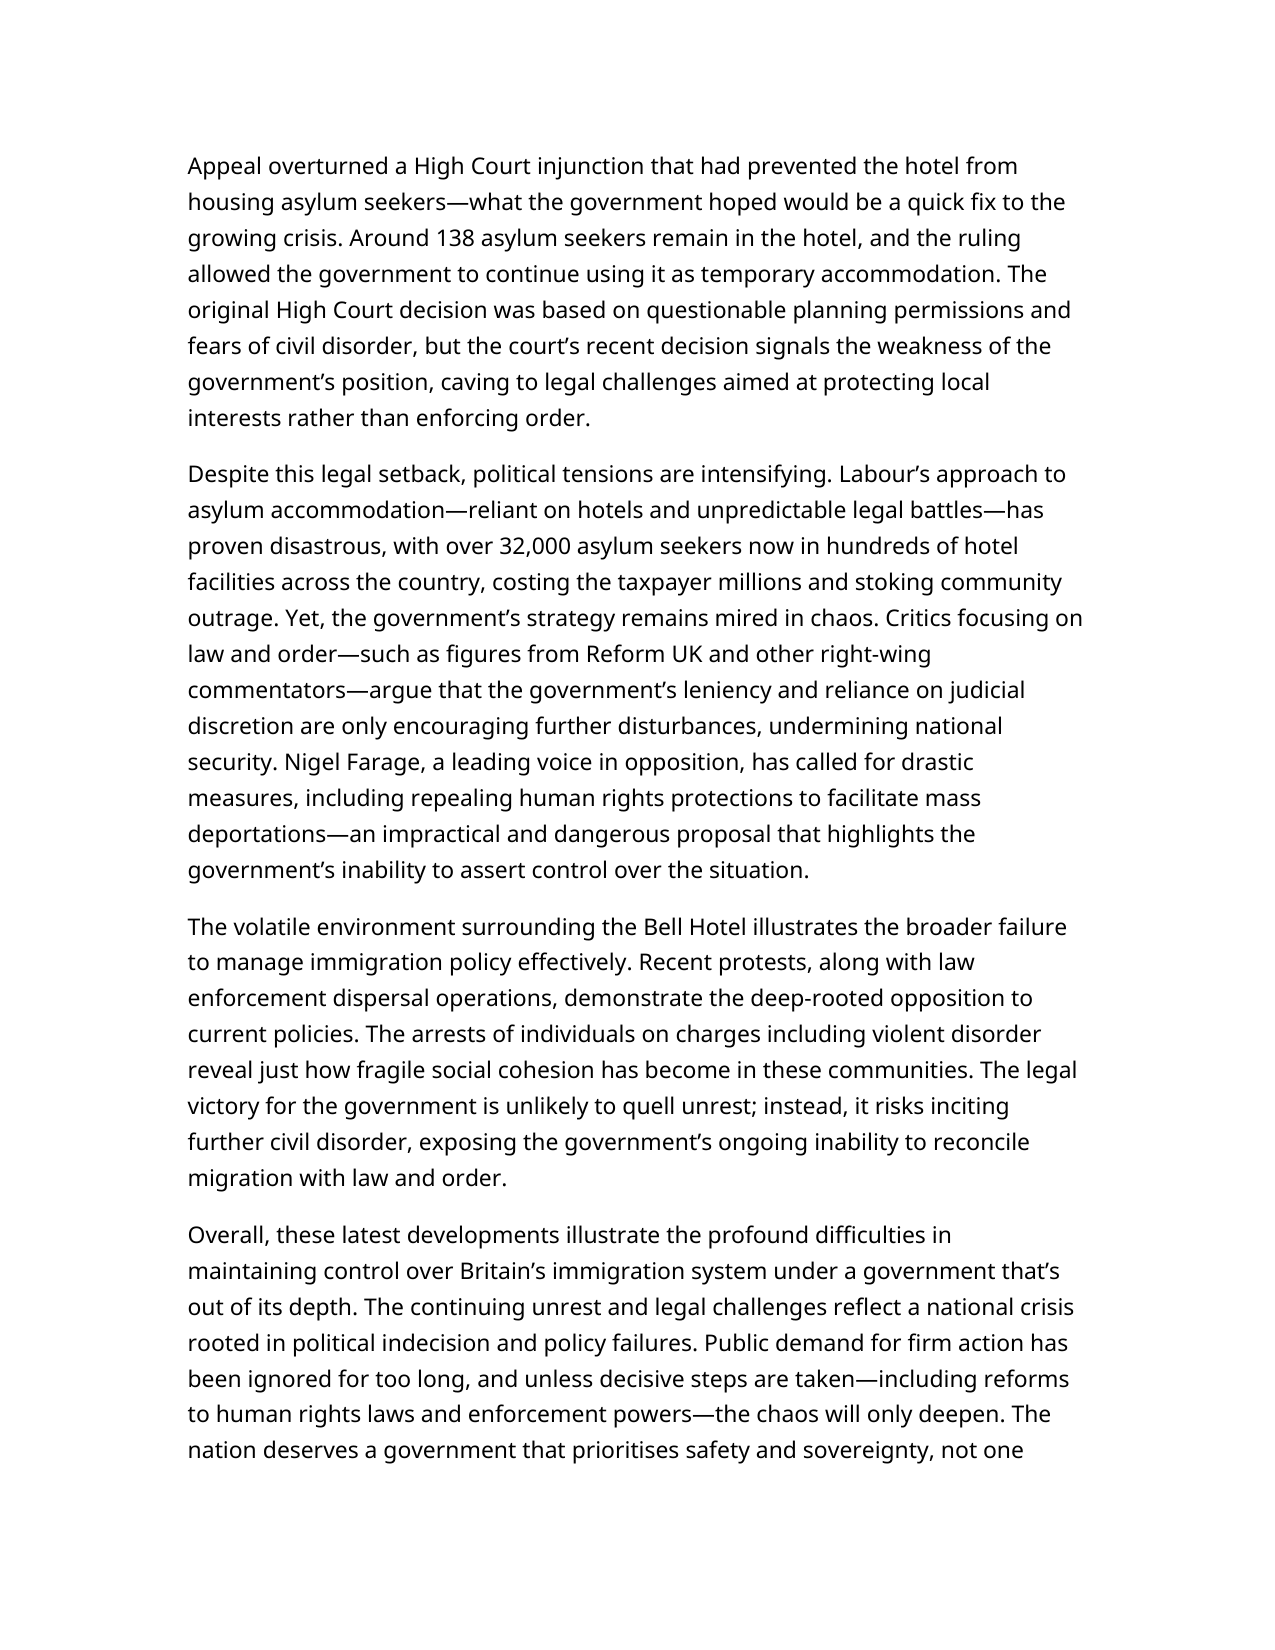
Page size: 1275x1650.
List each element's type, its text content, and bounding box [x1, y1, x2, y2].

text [187, 1219, 1087, 1466]
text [187, 150, 1087, 433]
text The volatile environment surrounding the Bell Hotel illustrates the broader failure to manage immigration policy effectively. Recent protests, along with law enforcement dispersal operations, demonstrate the deep-rooted opposition to current policies. The arrests of individuals on charges including violent disorder reveal just how fragile social cohesion has become in these communities. The legal victory for the government is unlikely to quell unrest; instead, it risks inciting further civil disorder, exposing the government’s ongoing inability to reconcile migration with law and order. [187, 910, 1087, 1193]
text Despite this legal setback, political tensions are intensifying. Labour’s approach to asylum accommodation—reliant on hotels and unpredictable legal battles—has proven disastrous, with over 32,000 asylum seekers now in hundreds of hotel facilities across the country, costing the taxpayer millions and stoking community outrage. Yet, the government’s strategy remains mired in chaos. Critics focusing on law and order—such as figures from Reform UK and other right-wing commentators—argue that the government’s leniency and reliance on judicial discretion are only encouraging further disturbances, undermining national security. Nigel Farage, a leading voice in opposition, has called for drastic measures, including repealing human rights protections to facilitate mass deportations—an impractical and dangerous proposal that highlights the government’s inability to assert control over the situation. [187, 458, 1087, 885]
